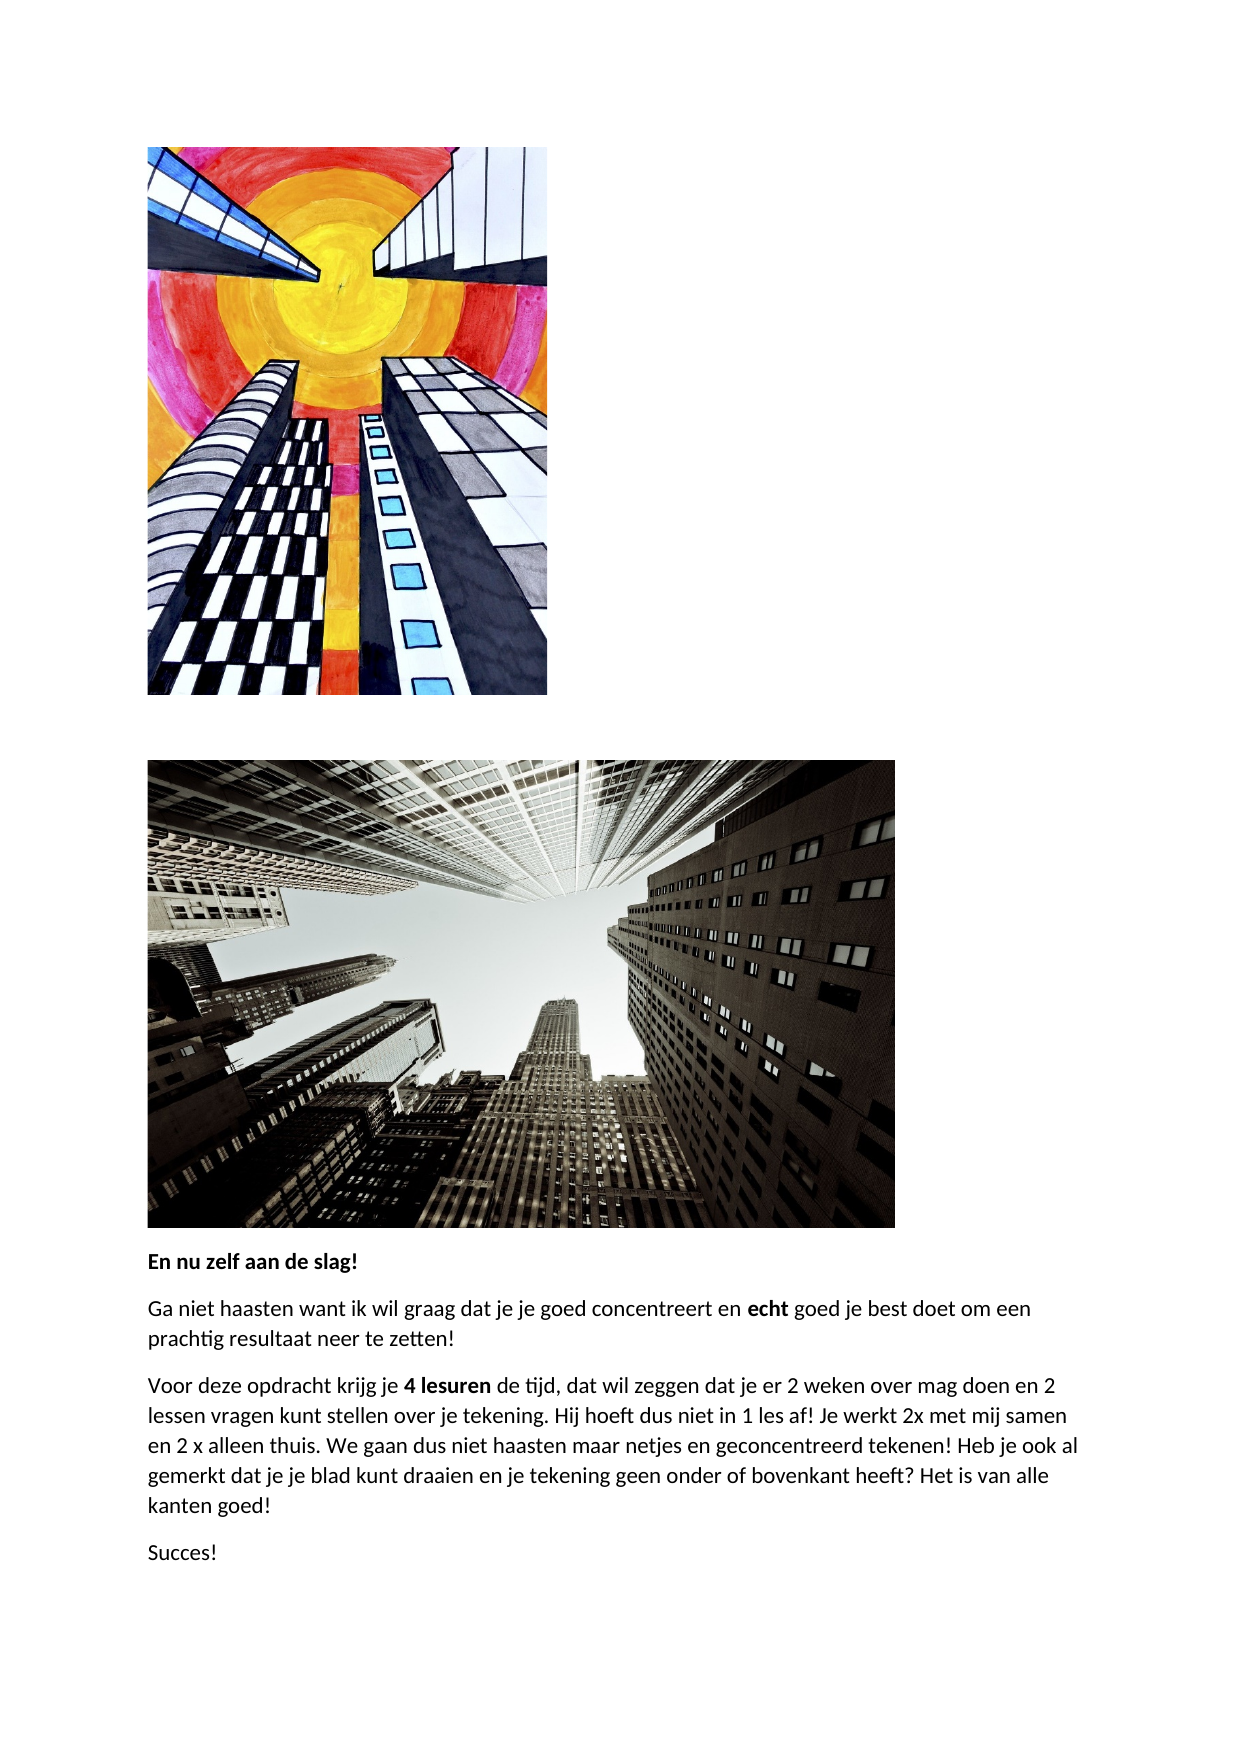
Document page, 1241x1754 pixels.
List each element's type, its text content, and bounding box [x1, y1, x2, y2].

text Voor deze opdracht krijg je 4 lesuren de tijd, dat wil zeggen dat je er 2 weken over mag doen en 2 lessen vragen kunt stellen over je tekening. Hij hoeft dus niet in 1 les af! Je werkt 2x met mij samen en 2 x alleen thuis. We gaan dus niet haasten maar netjes en geconcentreerd tekenen! Heb je ook al gemerkt dat je je blad kunt draaien en je tekening geen onder of bovenkant heeft? Het is van alle kanten goed! [148, 1371, 1093, 1519]
picture [147, 760, 895, 1228]
picture [147, 147, 548, 695]
text Ga niet haasten want ik wil graag dat je je goed concentreert en echt goed je best doet om een prachtig resultaat neer te zetten! [148, 1294, 1093, 1352]
text En nu zelf aan de slag! [148, 1247, 1093, 1275]
text Succes! [148, 1538, 1093, 1566]
